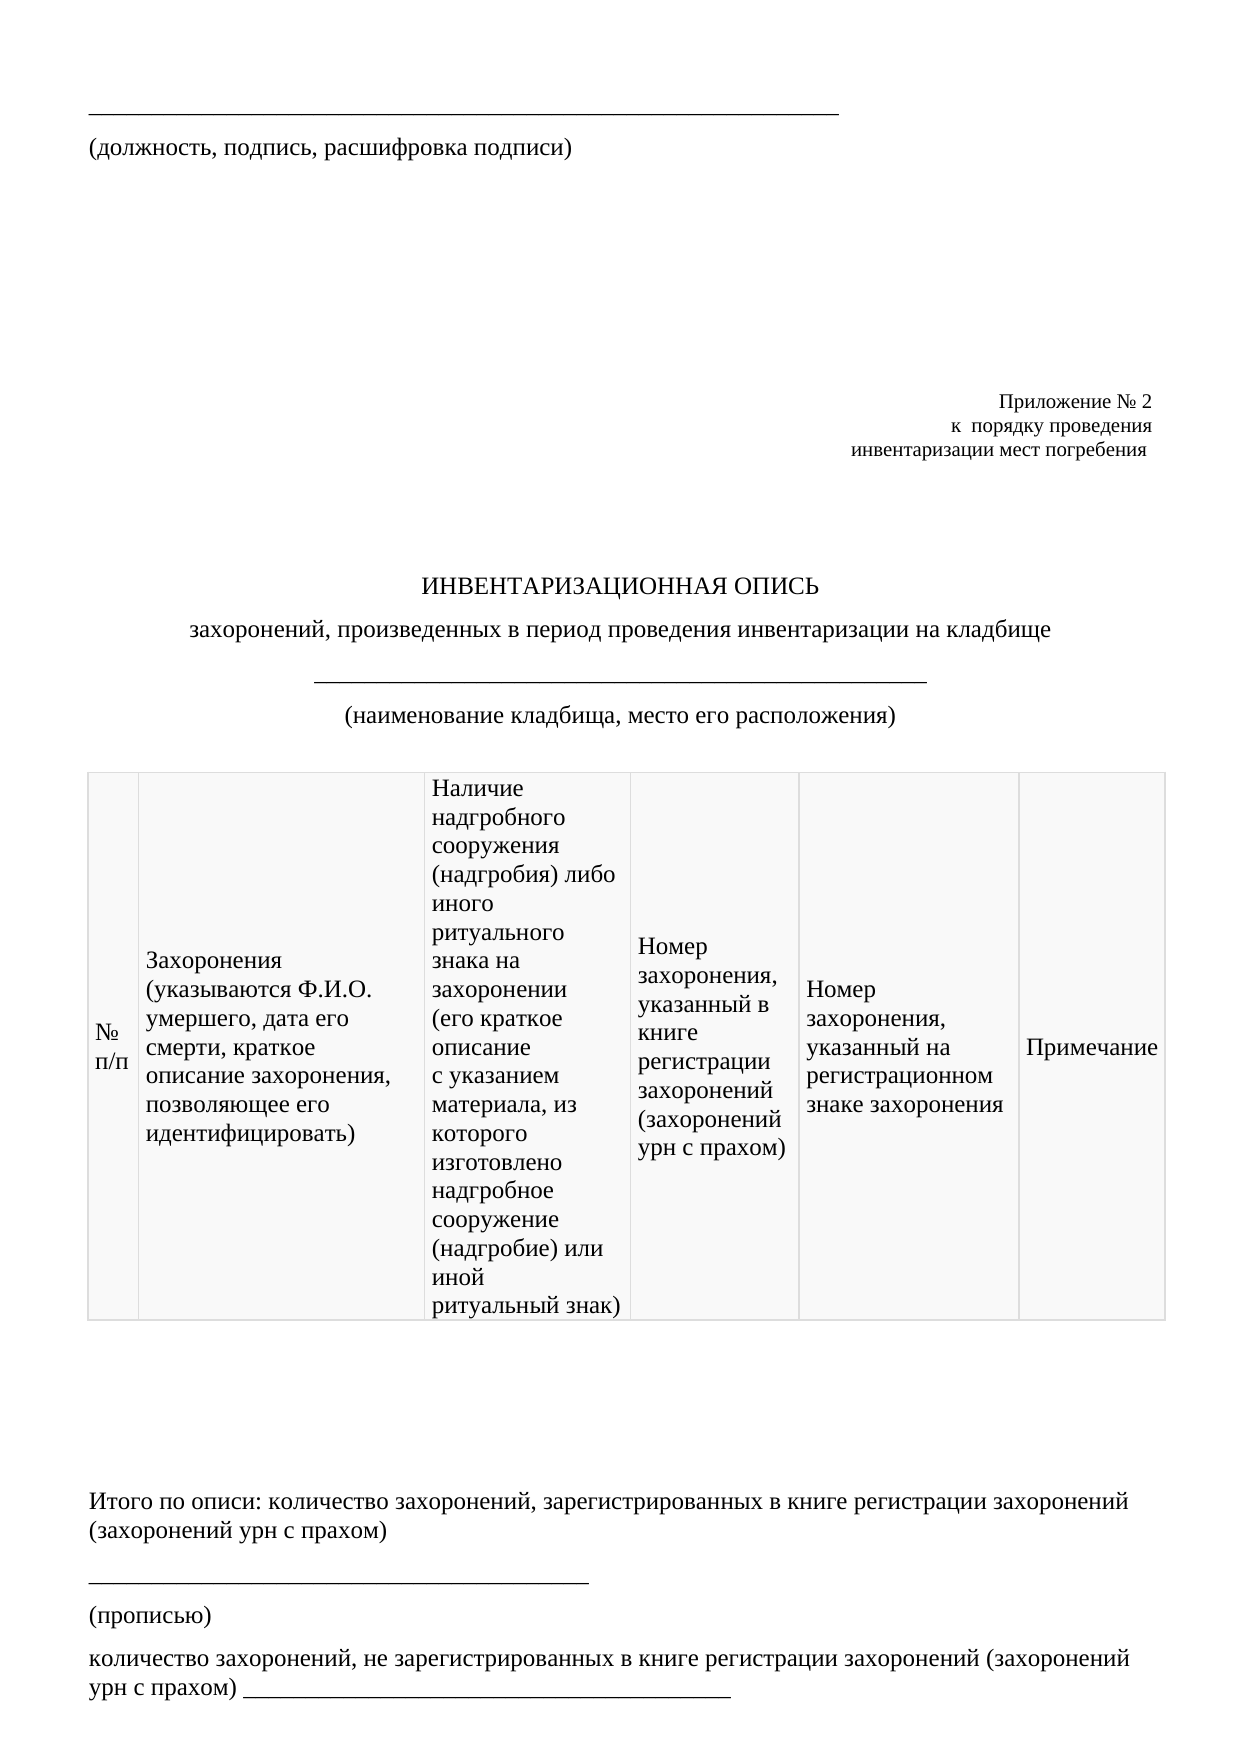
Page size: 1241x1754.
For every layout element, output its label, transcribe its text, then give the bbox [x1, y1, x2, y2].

table_header № п/п [89, 773, 138, 1319]
table_header Номер захоронения, указанный в книге регистрации захоронений (захоронений урн с прахом) [631, 773, 798, 1319]
table_header Захоронения (указываются Ф.И.О. умершего, дата его смерти, краткое описание захоронения, позволяющее его идентифицировать) [139, 773, 424, 1319]
text _________________________________________________ [89, 657, 1152, 686]
table_header Примечание [1020, 773, 1164, 1319]
text (наименование кладбища, место его расположения) [89, 700, 1152, 729]
text инвентаризации мест погребения [89, 437, 1152, 461]
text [89, 132, 1152, 160]
text захоронений, произведенных в период проведения инвентаризации на кладбище [89, 614, 1152, 643]
table_header Номер захоронения, указанный на регистрационном знаке захоронения [800, 773, 1018, 1319]
text к порядку проведения [89, 413, 1152, 437]
text ________________________________________ [89, 1558, 1152, 1586]
text ИНВЕНТАРИЗАЦИОННАЯ ОПИСЬ [89, 571, 1152, 600]
table_header Наличие надгробного сооружения (надгробия) либо иного ритуального знака на захоронении (его краткое описание с указанием материала, из которого изготовлено надгробное сооружение (надгробие) или иной ритуальный знак) [425, 773, 630, 1319]
text ____________________________________________________________ [89, 89, 1152, 117]
text Приложение № 2 [89, 389, 1152, 413]
text количество захоронений, не зарегистрированных в книге регистрации захоронений (захоронений урн с прахом) _______________________________________ [89, 1643, 1152, 1701]
text (прописью) [89, 1601, 1152, 1629]
text Итого по описи: количество захоронений, зарегистрированных в книге регистрации захоронений (захоронений урн с прахом) [89, 1486, 1152, 1543]
